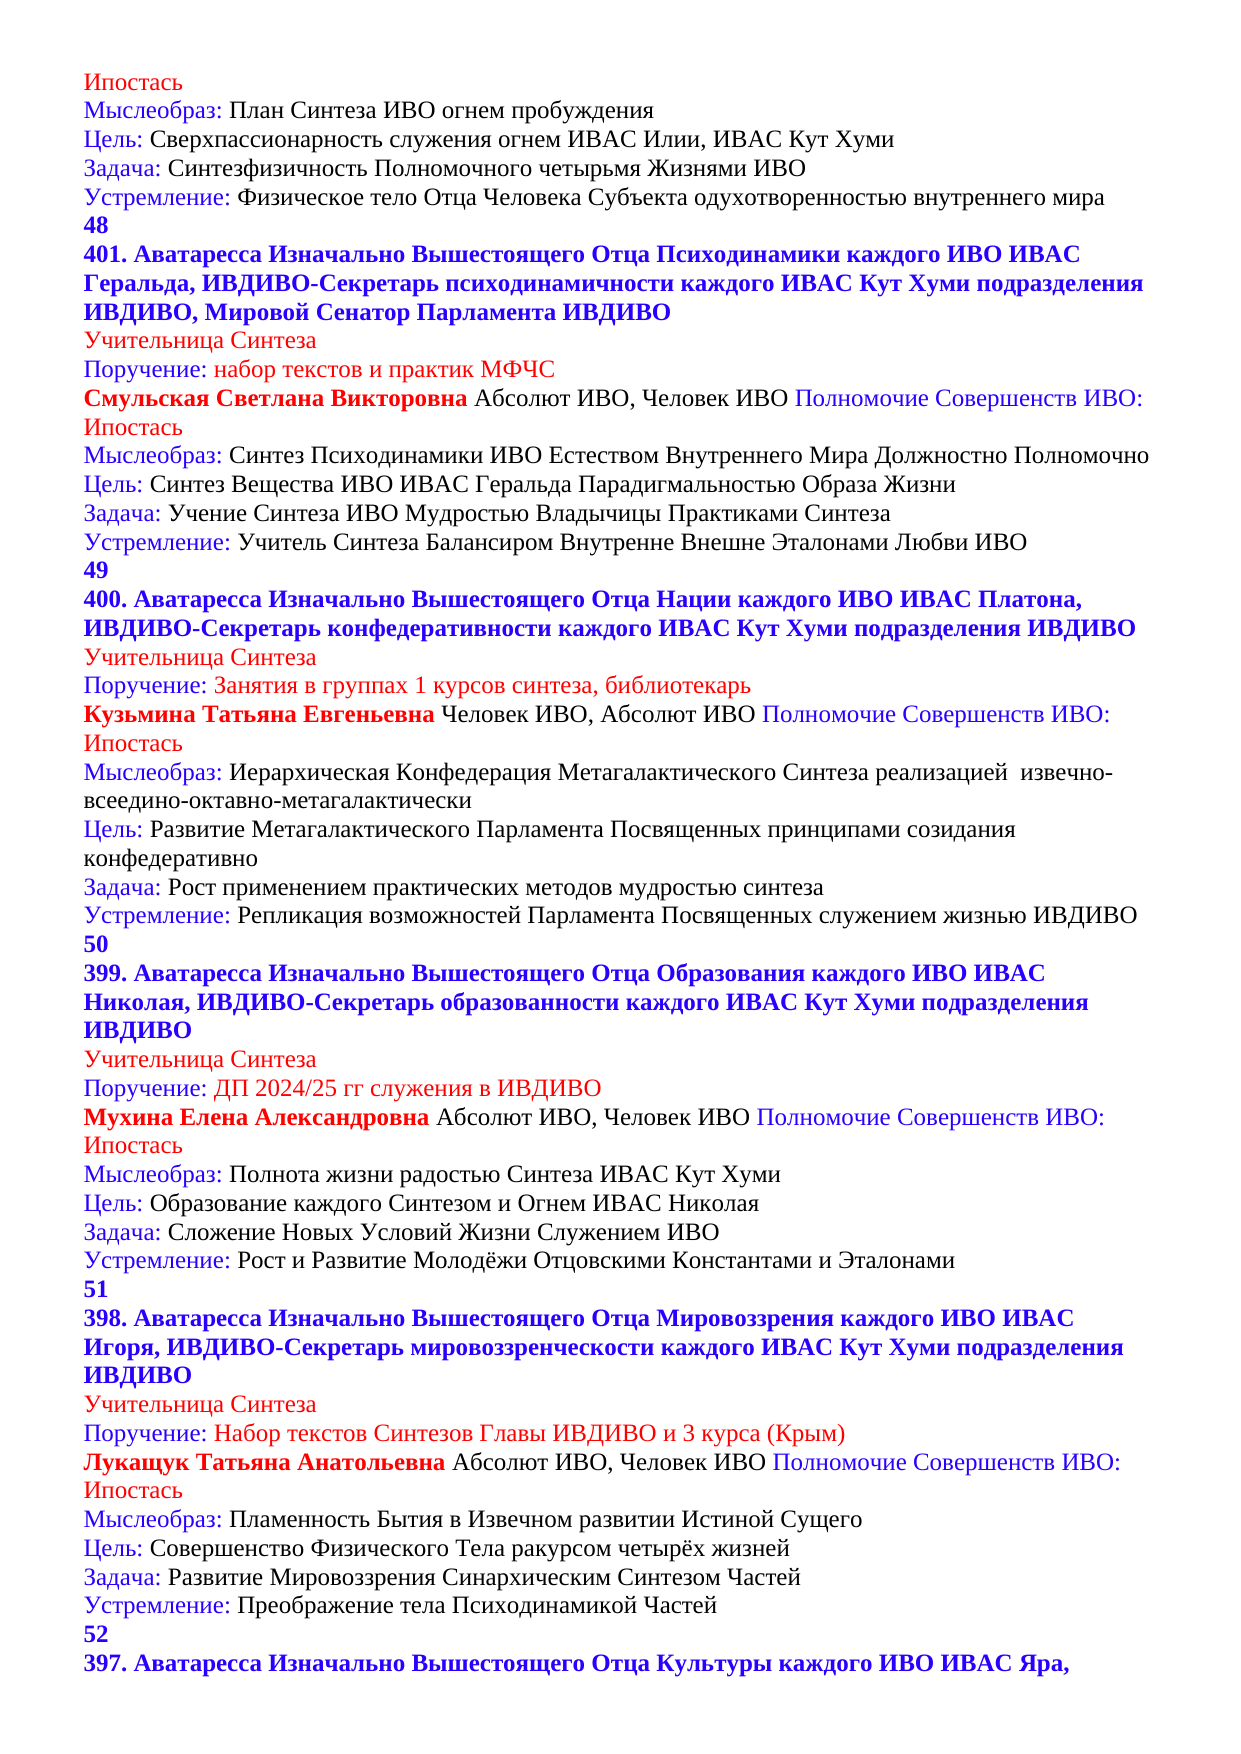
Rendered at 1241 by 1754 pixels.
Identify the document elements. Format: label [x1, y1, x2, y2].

text [83, 67, 1157, 1677]
